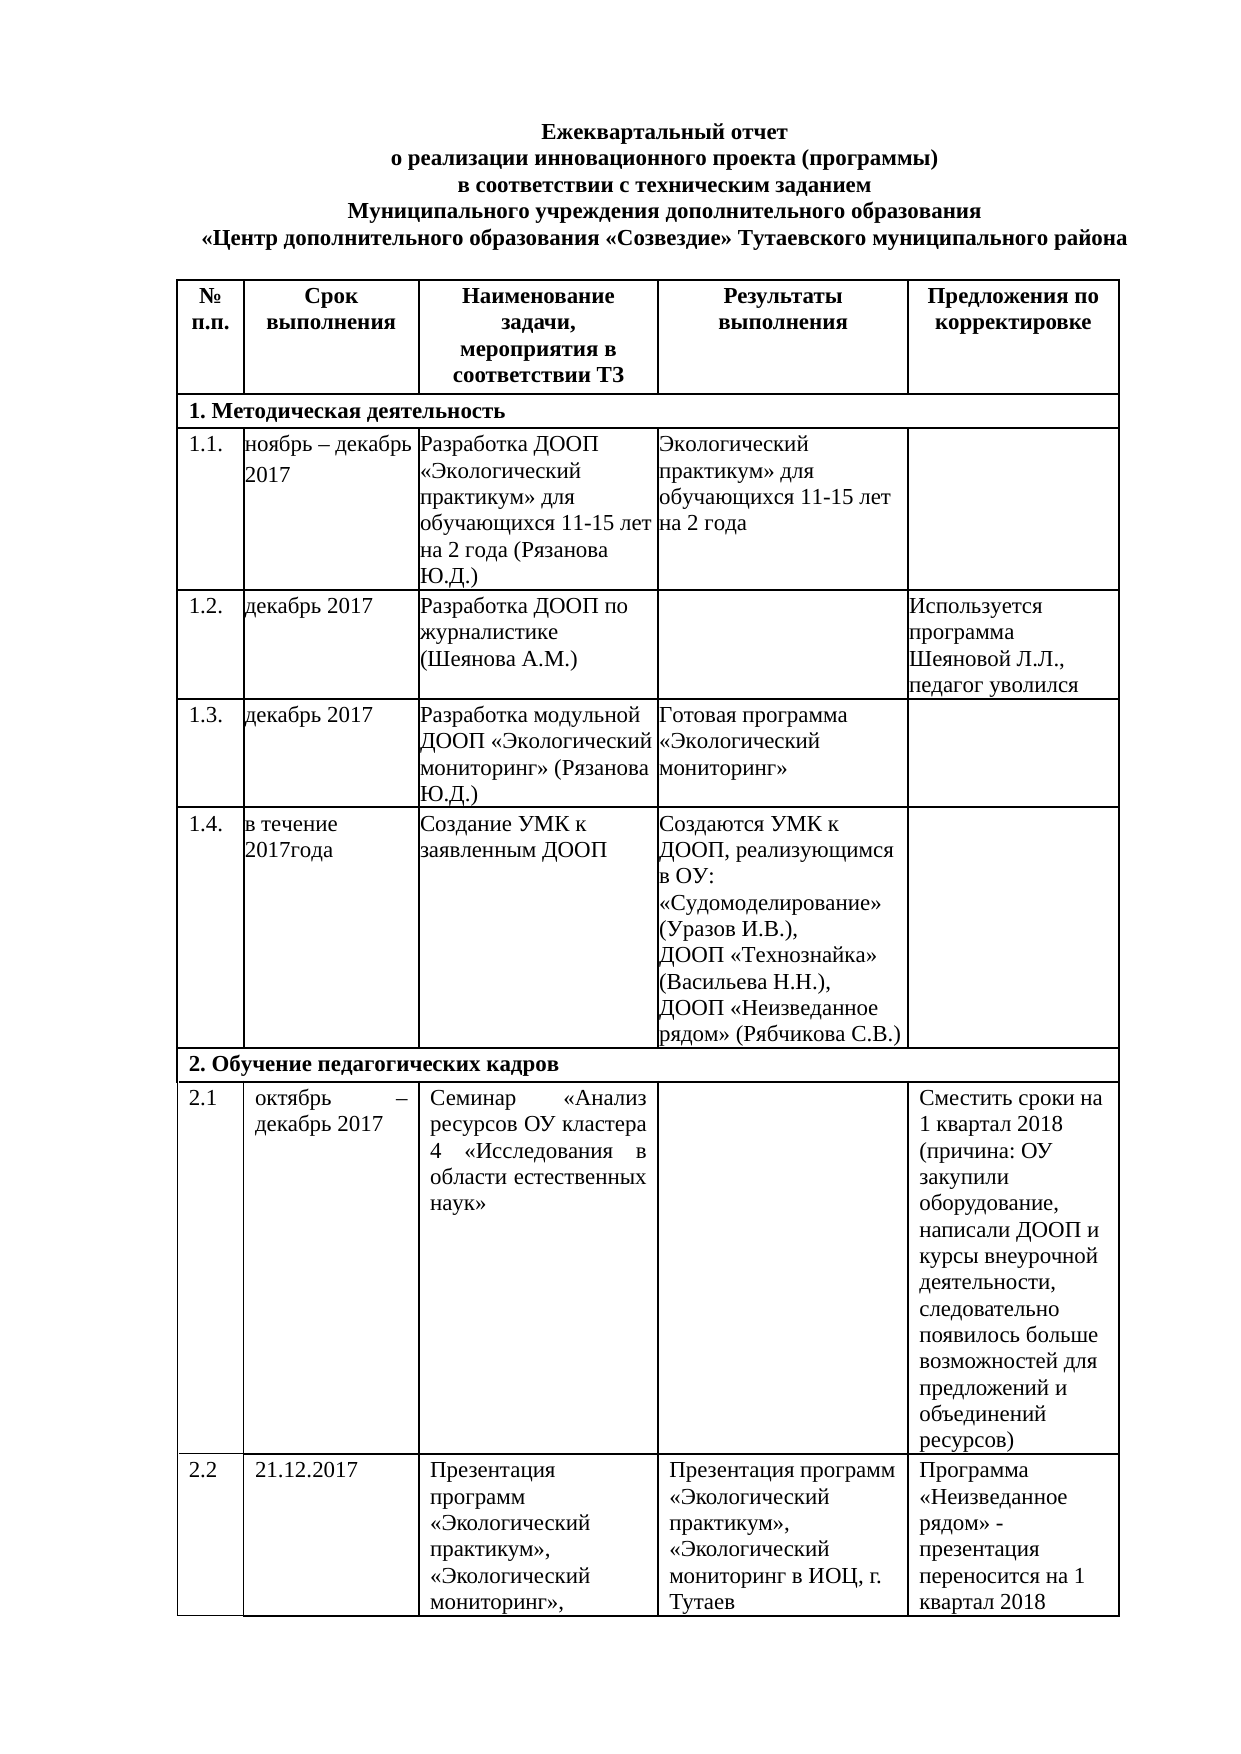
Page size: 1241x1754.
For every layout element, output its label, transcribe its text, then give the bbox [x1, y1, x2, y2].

table_cell [659, 1083, 907, 1453]
text о реализации инновационного проекта (программы) [177, 144, 1152, 171]
table_cell [659, 591, 907, 697]
table_header Предложения по корректировке [909, 281, 1118, 393]
table_cell 1.1. [178, 429, 243, 588]
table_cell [909, 1455, 1118, 1614]
table_header Срок выполнения [245, 281, 418, 393]
table_cell декабрь 2017 [245, 591, 418, 697]
text Муниципального учреждения дополнительного образования [177, 197, 1152, 223]
table_header Результаты выполнения [659, 281, 907, 393]
table_cell октябрь – декабрь 2017 [244, 1083, 418, 1453]
table_cell [909, 808, 1118, 1047]
table_cell декабрь 2017 [245, 700, 418, 806]
table_cell [909, 429, 1118, 588]
table_cell 1.2. [178, 591, 243, 697]
text в соответствии с техническим заданием [177, 171, 1152, 197]
table_cell 2.1 [178, 1082, 243, 1453]
table_header № п.п. [178, 281, 243, 393]
table_cell Создаются УМК к ДООП, реализующимся в ОУ: «Судомоделирование» (Уразов И.В.), ДООП «Технознайка» (Васильева Н.Н.), ДООП «Неизведанное рядом» (Рябчикова С.В.) [659, 808, 907, 1047]
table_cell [420, 1455, 657, 1614]
table_cell Создание УМК к заявленным ДООП [420, 808, 657, 1047]
table_cell 2. Обучение педагогических кадров [178, 1049, 1118, 1081]
table_cell Разработка ДООП по журналистике (Шеянова А.М.) [420, 591, 657, 697]
text «Центр дополнительного образования «Созвездие» Тутаевского муниципального района [177, 223, 1152, 250]
table_cell Экологический практикум» для обучающихся 11-15 лет на 2 года [659, 429, 907, 588]
table_cell в течение 2017года [245, 808, 418, 1047]
table_cell [909, 700, 1118, 806]
text Ежеквартальный отчет [177, 118, 1152, 144]
table_cell 1.3. [178, 700, 243, 806]
table_cell Готовая программа «Экологический мониторинг» [659, 700, 907, 806]
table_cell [659, 1455, 907, 1614]
table_cell 1.4. [178, 808, 243, 1047]
table_cell Разработка модульной ДООП «Экологический мониторинг» (Рязанова Ю.Д.) [420, 700, 657, 806]
table_cell 2.2 [178, 1454, 243, 1614]
table_cell 1. Методическая деятельность [178, 395, 1118, 427]
table_cell 21.12.2017 [244, 1455, 418, 1614]
table_header Наименование задачи, мероприятия в соответствии ТЗ [420, 281, 657, 393]
table_cell Используется программа Шеяновой Л.Л., педагог уволился [909, 591, 1118, 697]
table_cell ноябрь – декабрь 2017 [245, 429, 418, 588]
table_cell Семинар «Анализ ресурсов ОУ кластера 4 «Исследования в области естественных наук» [420, 1083, 657, 1453]
table_cell Сместить сроки на 1 квартал 2018 (причина: ОУ закупили оборудование, написали ДООП и курсы внеурочной деятельности, следовательно появилось больше возможностей для предложений и объединений ресурсов) [909, 1083, 1118, 1453]
table_cell Разработка ДООП «Экологический практикум» для обучающихся 11-15 лет на 2 года (Рязанова Ю.Д.) [420, 429, 657, 588]
